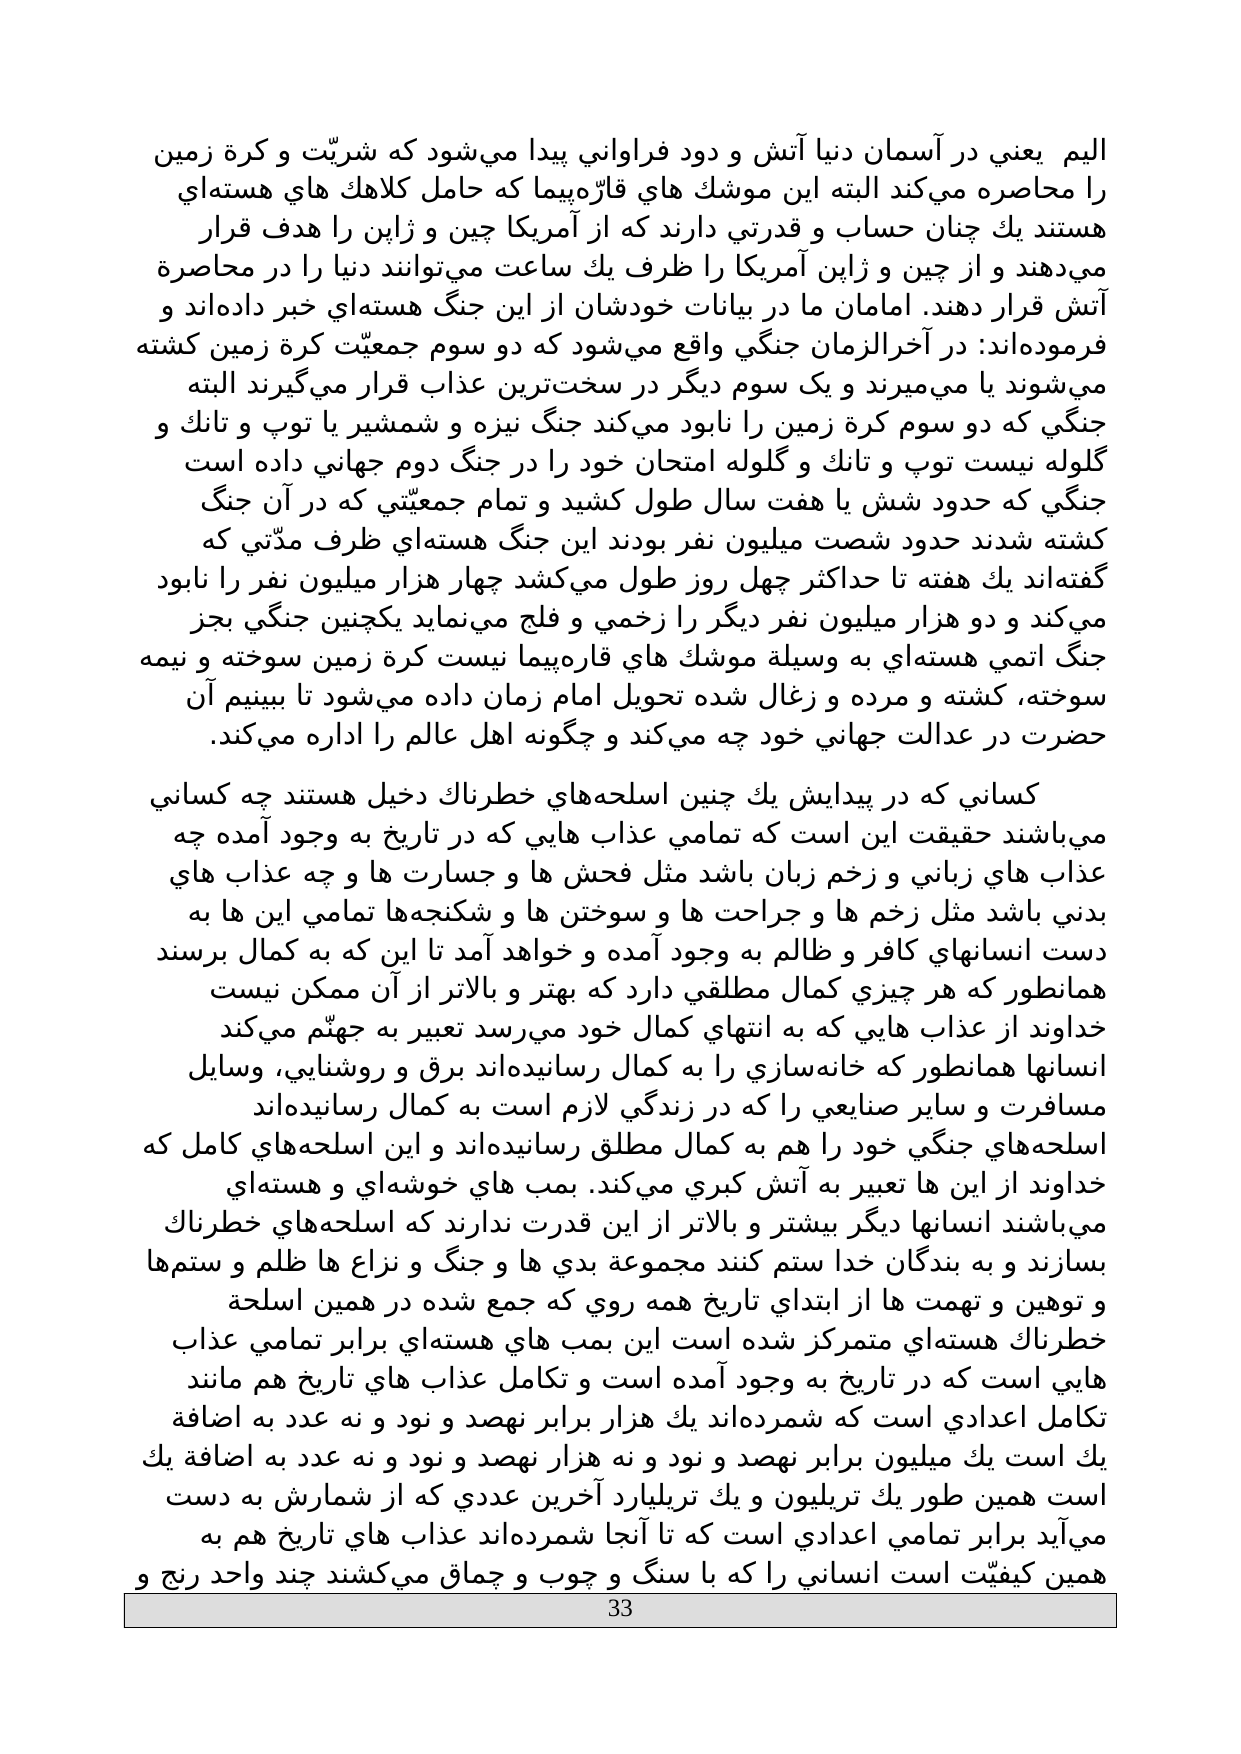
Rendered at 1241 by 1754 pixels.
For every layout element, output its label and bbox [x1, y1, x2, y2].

text [133, 133, 1107, 751]
text [133, 777, 1107, 1590]
